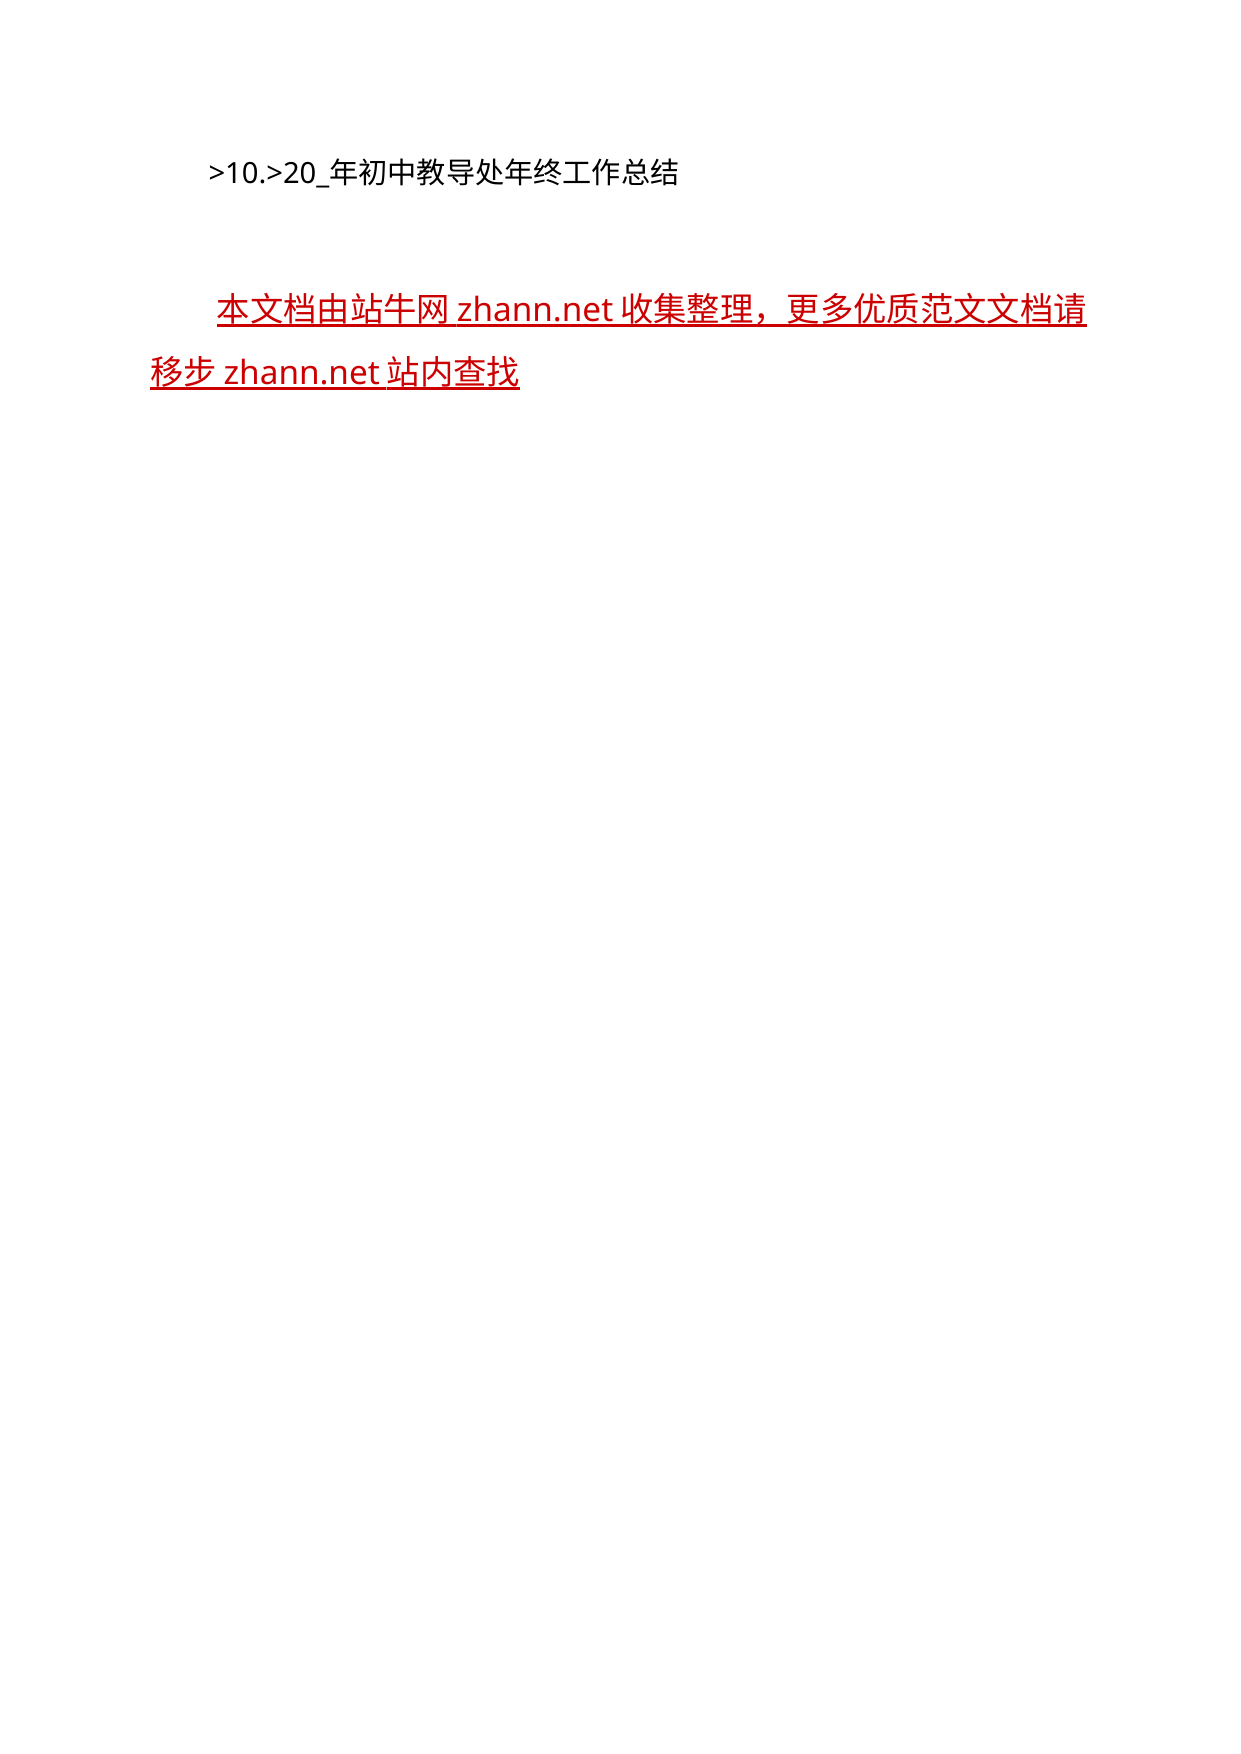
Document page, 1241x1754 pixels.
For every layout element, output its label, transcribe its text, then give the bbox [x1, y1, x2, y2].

text 本文档由站牛网zhann.net收集整理，更多优质范文文档请移步zhann.net站内查找 [150, 283, 1090, 394]
text >10.>20_年初中教导处年终工作总结 [150, 150, 1090, 192]
